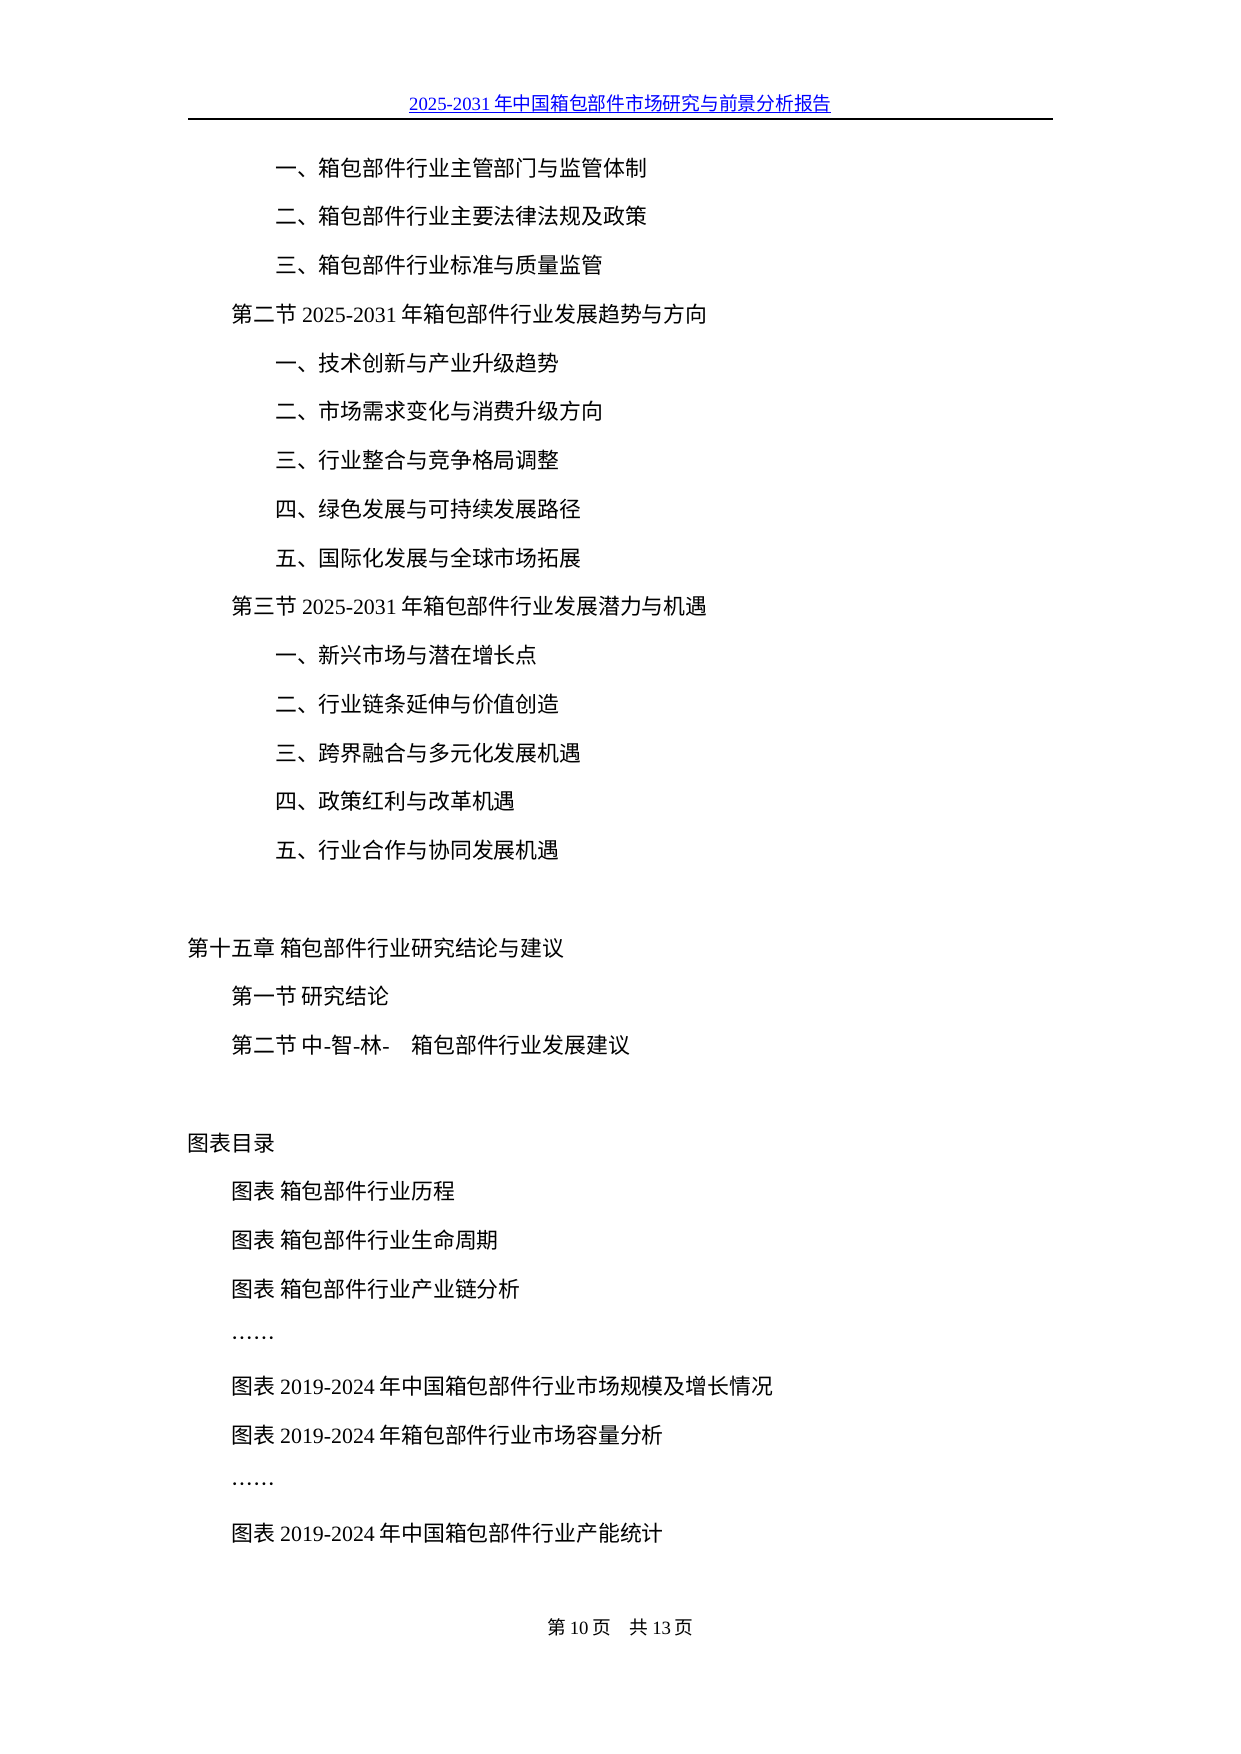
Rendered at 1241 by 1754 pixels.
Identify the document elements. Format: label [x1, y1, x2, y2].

text [187, 150, 1053, 1548]
